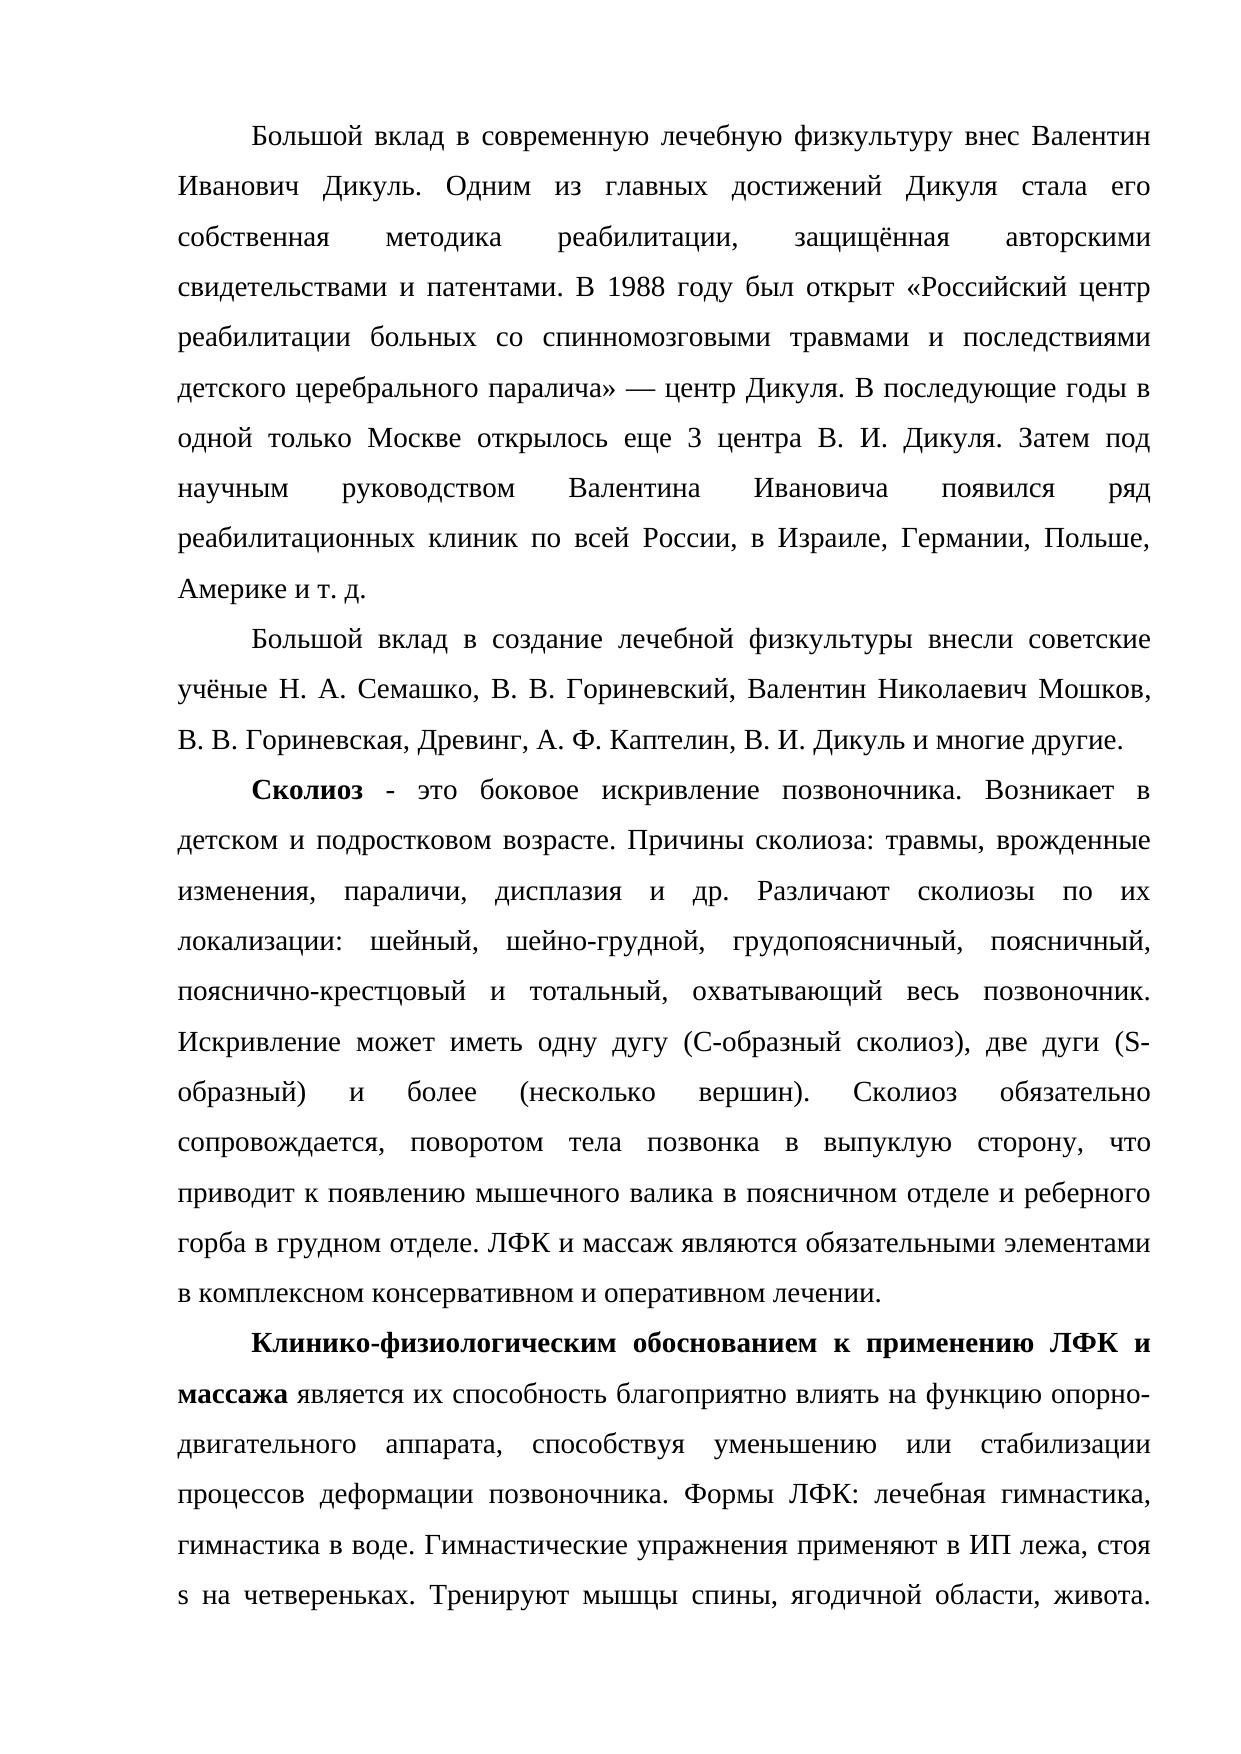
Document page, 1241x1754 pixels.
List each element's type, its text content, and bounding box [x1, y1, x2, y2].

text Большой вклад в создание лечебной физкультуры внесли советские учёные Н. А. Семашко, В. В. Гориневский, Валентин Николаевич Мошков, В. В. Гориневская, Древинг, А. Ф. Каптелин, В. И. Дикуль и многие другие. [177, 621, 1152, 755]
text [177, 1326, 1152, 1611]
text Большой вклад в современную лечебную физкультуру внес Валентин Иванович Дикуль. Одним из главных достижений Дикуля стала его собственная методика реабилитации, защищённая авторскими свидетельствами и патентами. В 1988 году был открыт «Российский центр реабилитации больных со спинномозговыми травмами и последствиями детского церебрального паралича» — центр Дикуля. В последующие годы в одной только Москве открылось еще 3 центра В. И. Дикуля. Затем под научным руководством Валентина Ивановича появился ряд реабилитационных клиник по всей России, в Израиле, Германии, Польше, Америке и т. д. [177, 118, 1152, 604]
text Сколиоз - это боковое искривление позвоночника. Возникает в детском и подростковом возрасте. Причины сколиоза: травмы, врожденные изменения, параличи, дисплазия и др. Различают сколиозы по их локализации: шейный, шейно-грудной, грудопоясничный, поясничный, пояснично-крестцовый и тотальный, охватывающий весь позвоночник. Искривление может иметь одну дугу (С-образный сколиоз), две дуги (S-образный) и более (несколько вершин). Сколиоз обязательно сопровождается, поворотом тела позвонка в выпуклую сторону, что приводит к появлению мышечного валика в поясничном отделе и реберного горба в грудном отделе. ЛФК и массаж являются обязательными элементами в комплексном консервативном и оперативном лечении. [177, 772, 1152, 1309]
